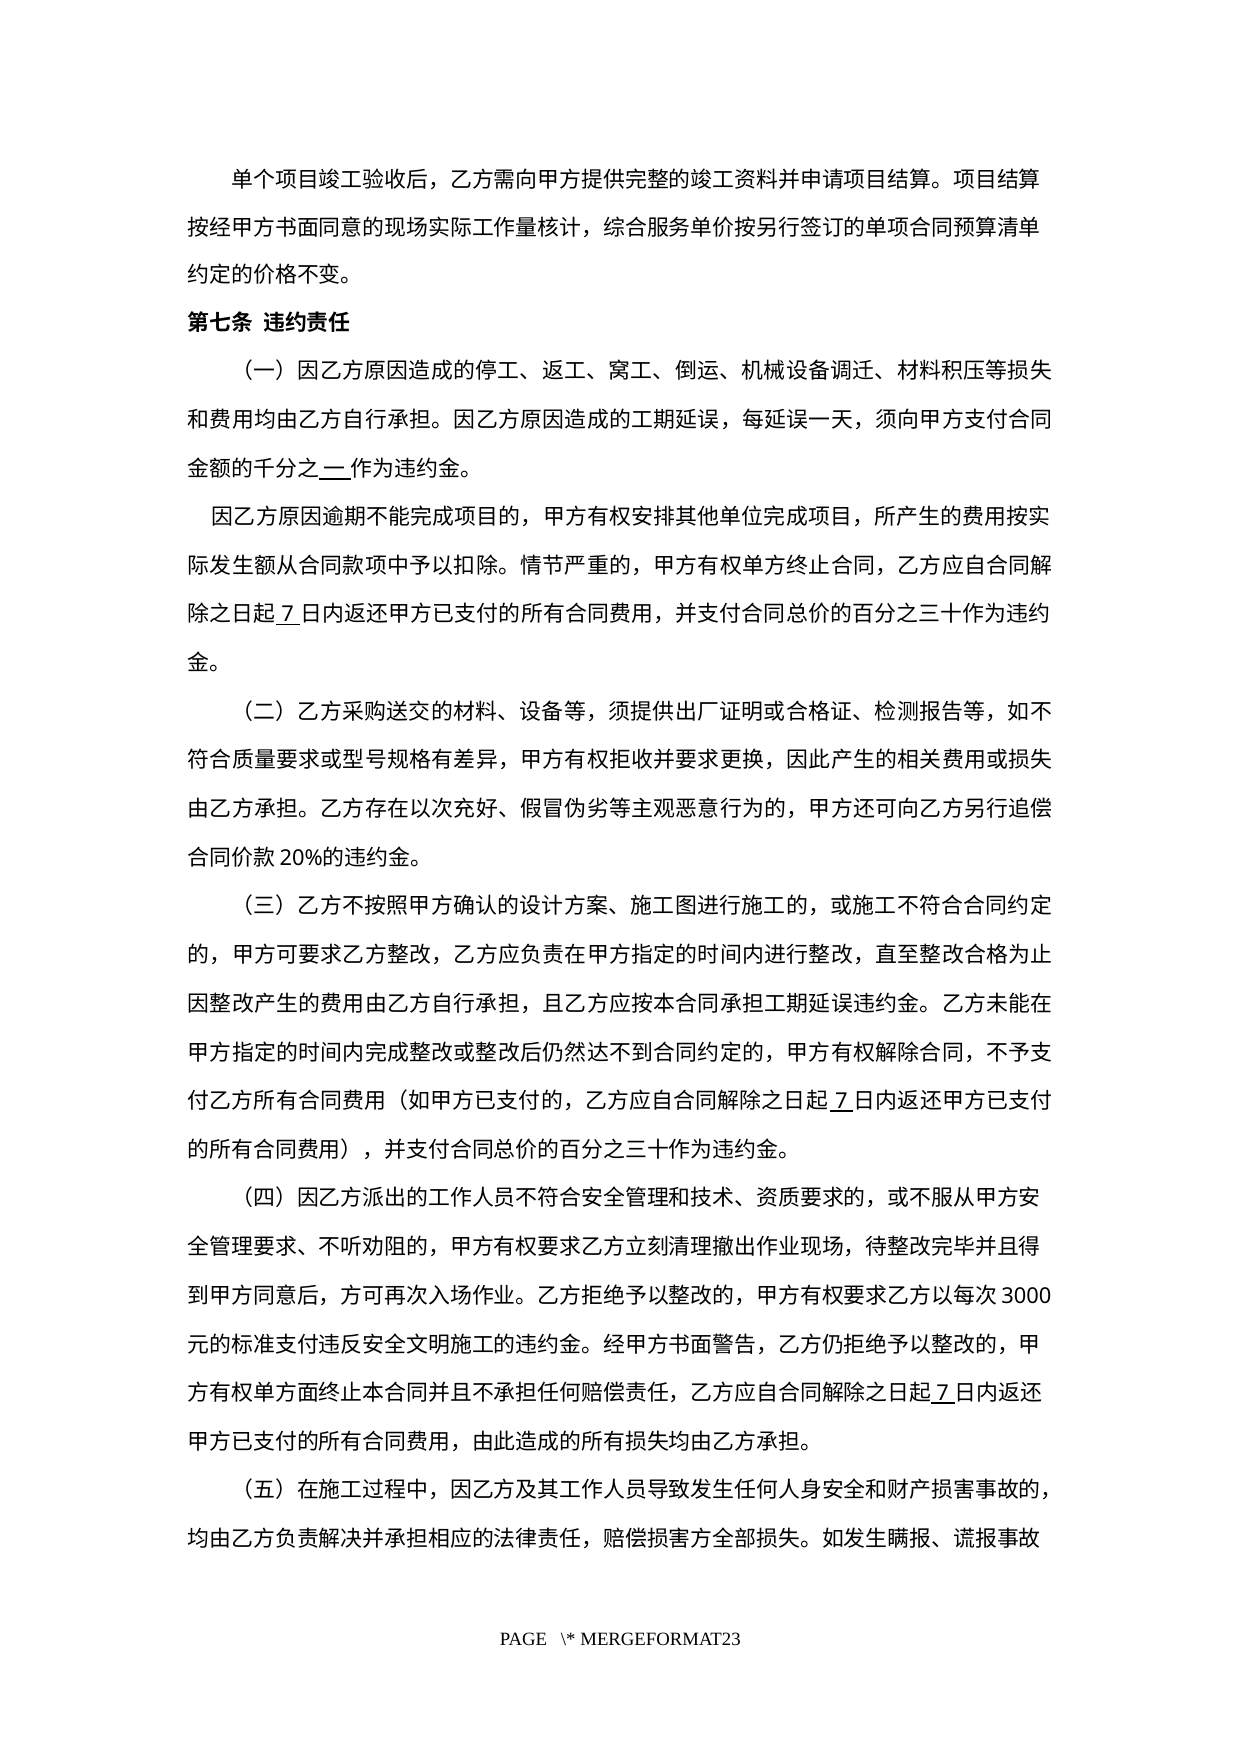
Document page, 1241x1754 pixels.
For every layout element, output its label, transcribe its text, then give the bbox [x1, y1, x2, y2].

text 第七条 违约责任 [187, 304, 1053, 337]
text （一）因乙方原因造成的停工、返工、窝工、倒运、机械设备调迁、材料积压等损失和费用均由乙方自行承担。因乙方原因造成的工期延误，每延误一天，须向甲方支付合同金额的千分之 一 作为违约金。 [187, 353, 1053, 483]
text 单个项目竣工验收后，乙方需向甲方提供完整的竣工资料并申请项目结算。项目结算按经甲方书面同意的现场实际工作量核计，综合服务单价按另行签订的单项合同预算清单约定的价格不变。 [187, 162, 1053, 289]
text （三）乙方不按照甲方确认的设计方案、施工图进行施工的，或施工不符合合同约定的，甲方可要求乙方整改，乙方应负责在甲方指定的时间内进行整改，直至整改合格为止。因整改产生的费用由乙方自行承担，且乙方应按本合同承担工期延误违约金。乙方未能在甲方指定的时间内完成整改或整改后仍然达不到合同约定的，甲方有权解除合同，不予支付乙方所有合同费用（如甲方已支付的，乙方应自合同解除之日起 7 日内返还甲方已支付的所有合同费用），并支付合同总价的百分之三十作为违约金。 [187, 888, 1053, 1164]
text （四）因乙方派出的工作人员不符合安全管理和技术、资质要求的，或不服从甲方安全管理要求、不听劝阻的，甲方有权要求乙方立刻清理撤出作业现场，待整改完毕并且得到甲方同意后，方可再次入场作业。乙方拒绝予以整改的，甲方有权要求乙方以每次3000元的标准支付违反安全文明施工的违约金。经甲方书面警告，乙方仍拒绝予以整改的，甲方有权单方面终止本合同并且不承担任何赔偿责任，乙方应自合同解除之日起 7 日内返还甲方已支付的所有合同费用，由此造成的所有损失均由乙方承担。 [187, 1180, 1053, 1456]
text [187, 1472, 1053, 1553]
text （二）乙方采购送交的材料、设备等，须提供出厂证明或合格证、检测报告等，如不符合质量要求或型号规格有差异，甲方有权拒收并要求更换，因此产生的相关费用或损失由乙方承担。乙方存在以次充好、假冒伪劣等主观恶意行为的，甲方还可向乙方另行追偿合同价款20%的违约金。 [187, 693, 1053, 872]
text 因乙方原因逾期不能完成项目的，甲方有权安排其他单位完成项目，所产生的费用按实际发生额从合同款项中予以扣除。情节严重的，甲方有权单方终止合同，乙方应自合同解除之日起 7 日内返还甲方已支付的所有合同费用，并支付合同总价的百分之三十作为违约金。 [187, 499, 1053, 677]
